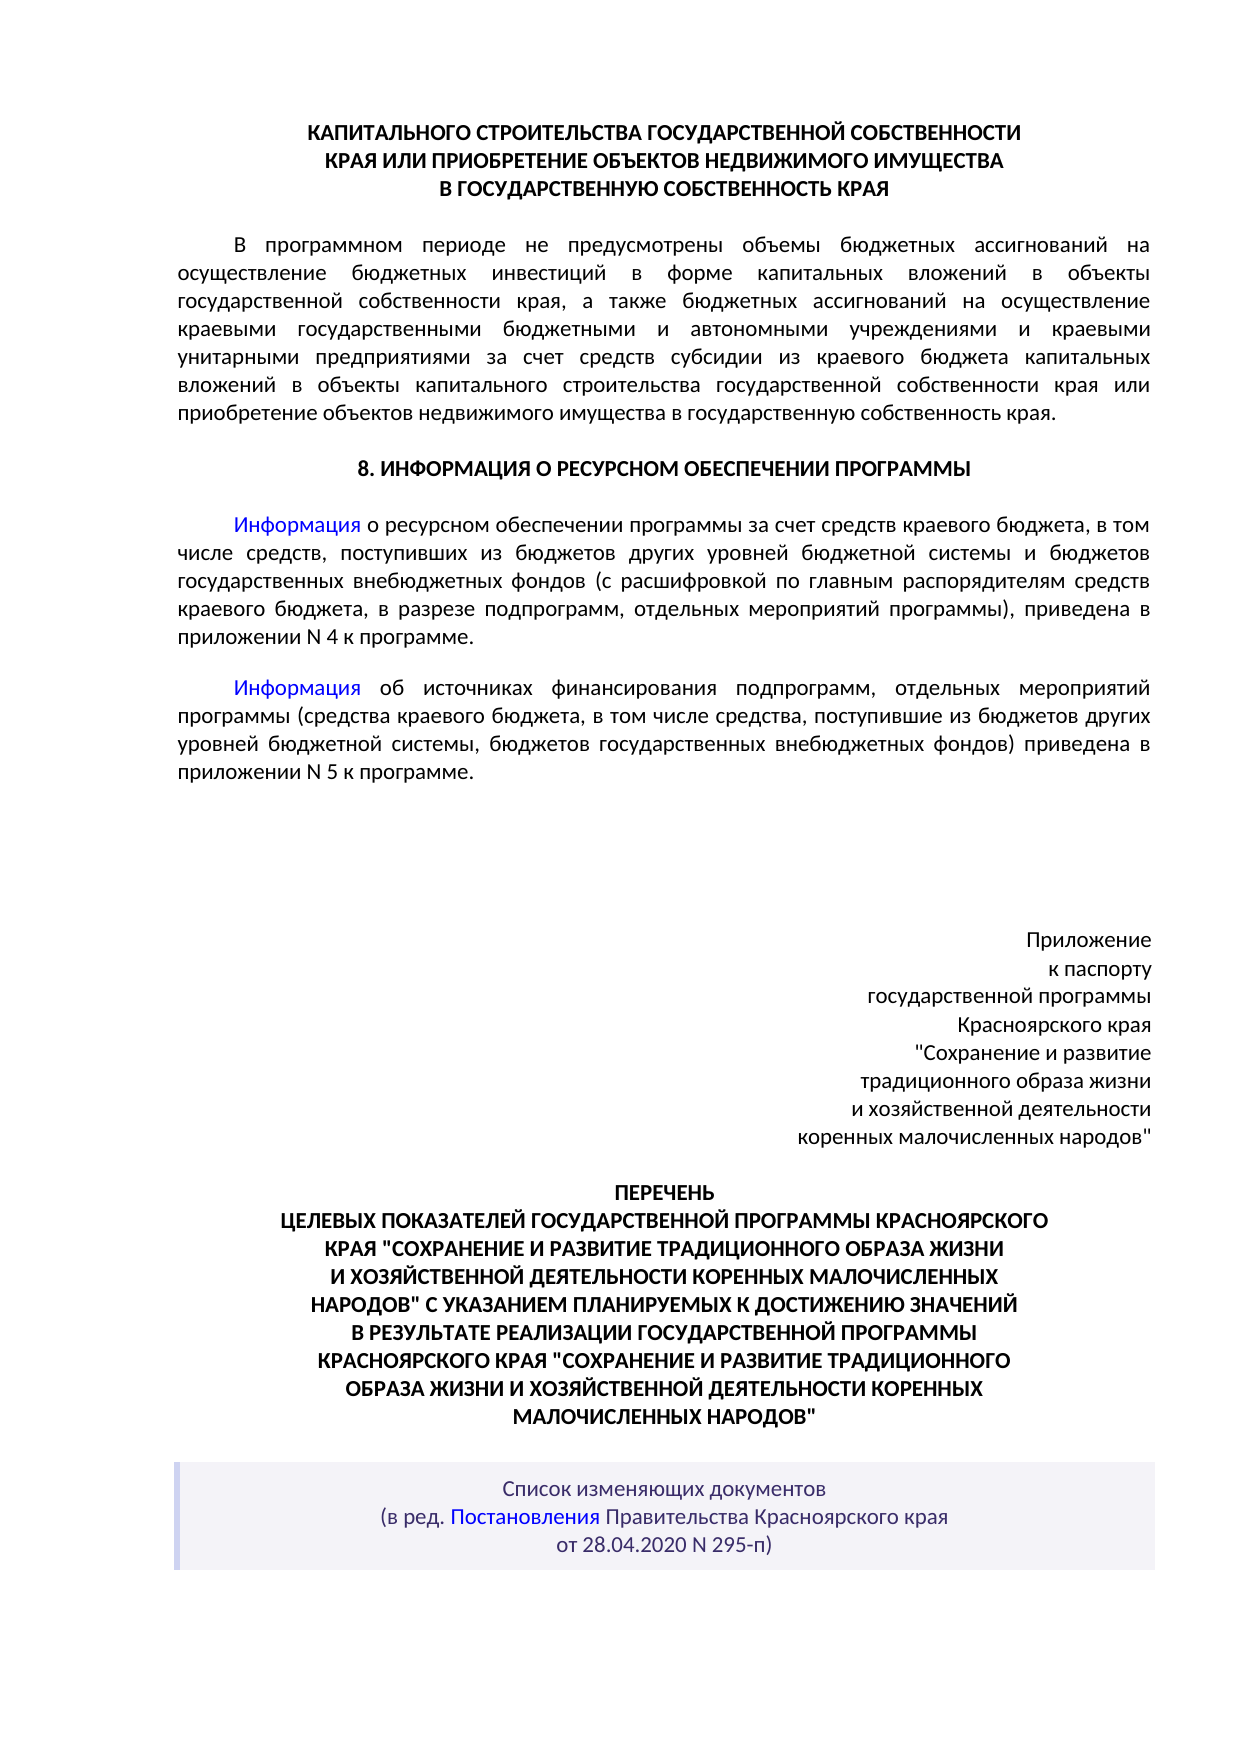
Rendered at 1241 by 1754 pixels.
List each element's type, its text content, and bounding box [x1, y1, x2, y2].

text традиционного образа жизни [177, 1066, 1152, 1094]
title ЦЕЛЕВЫХ ПОКАЗАТЕЛЕЙ ГОСУДАРСТВЕННОЙ ПРОГРАММЫ КРАСНОЯРСКОГО [177, 1206, 1152, 1234]
title В РЕЗУЛЬТАТЕ РЕАЛИЗАЦИИ ГОСУДАРСТВЕННОЙ ПРОГРАММЫ [177, 1318, 1152, 1346]
text "Сохранение и развитие [177, 1038, 1152, 1066]
title МАЛОЧИСЛЕННЫХ НАРОДОВ" [177, 1402, 1152, 1430]
title КРАЯ ИЛИ ПРИОБРЕТЕНИЕ ОБЪЕКТОВ НЕДВИЖИМОГО ИМУЩЕСТВА [177, 146, 1152, 174]
title И ХОЗЯЙСТВЕННОЙ ДЕЯТЕЛЬНОСТИ КОРЕННЫХ МАЛОЧИСЛЕННЫХ [177, 1262, 1152, 1290]
text Приложение [177, 926, 1152, 954]
title В ГОСУДАРСТВЕННУЮ СОБСТВЕННОСТЬ КРАЯ [177, 174, 1152, 202]
title ОБРАЗА ЖИЗНИ И ХОЗЯЙСТВЕННОЙ ДЕЯТЕЛЬНОСТИ КОРЕННЫХ [177, 1374, 1152, 1402]
title ПЕРЕЧЕНЬ [177, 1178, 1152, 1206]
title КАПИТАЛЬНОГО СТРОИТЕЛЬСТВА ГОСУДАРСТВЕННОЙ СОБСТВЕННОСТИ [177, 118, 1152, 146]
title КРАЯ "СОХРАНЕНИЕ И РАЗВИТИЕ ТРАДИЦИОННОГО ОБРАЗА ЖИЗНИ [177, 1234, 1152, 1262]
text Информация об источниках финансирования подпрограмм, отдельных мероприятий программы (средства краевого бюджета, в том числе средства, поступившие из бюджетов других уровней бюджетной системы, бюджетов государственных внебюджетных фондов) приведена в приложении N 5 к программе. [177, 673, 1152, 786]
text и хозяйственной деятельности [177, 1094, 1152, 1122]
text к паспорту [177, 954, 1152, 982]
text государственной программы [177, 982, 1152, 1010]
title 8. ИНФОРМАЦИЯ О РЕСУРСНОМ ОБЕСПЕЧЕНИИ ПРОГРАММЫ [177, 454, 1152, 482]
text В программном периоде не предусмотрены объемы бюджетных ассигнований на осуществление бюджетных инвестиций в форме капитальных вложений в объекты государственной собственности края, а также бюджетных ассигнований на осуществление краевыми государственными бюджетными и автономными учреждениями и краевыми унитарными предприятиями за счет средств субсидии из краевого бюджета капитальных вложений в объекты капитального строительства государственной собственности края или приобретение объектов недвижимого имущества в государственную собственность края. [177, 230, 1152, 426]
title КРАСНОЯРСКОГО КРАЯ "СОХРАНЕНИЕ И РАЗВИТИЕ ТРАДИЦИОННОГО [177, 1346, 1152, 1374]
text коренных малочисленных народов" [177, 1122, 1152, 1150]
title НАРОДОВ" С УКАЗАНИЕМ ПЛАНИРУЕМЫХ К ДОСТИЖЕНИЮ ЗНАЧЕНИЙ [177, 1290, 1152, 1318]
text Красноярского края [177, 1010, 1152, 1038]
table_header Список изменяющих документов (в ред. Постановления Правительства Красноярского края от 28.04.2020 N 295-п) [180, 1462, 1149, 1570]
text Информация о ресурсном обеспечении программы за счет средств краевого бюджета, в том числе средств, поступивших из бюджетов других уровней бюджетной системы и бюджетов государственных внебюджетных фондов (с расшифровкой по главным распорядителям средств краевого бюджета, в разрезе подпрограмм, отдельных мероприятий программы), приведена в приложении N 4 к программе. [177, 510, 1152, 651]
